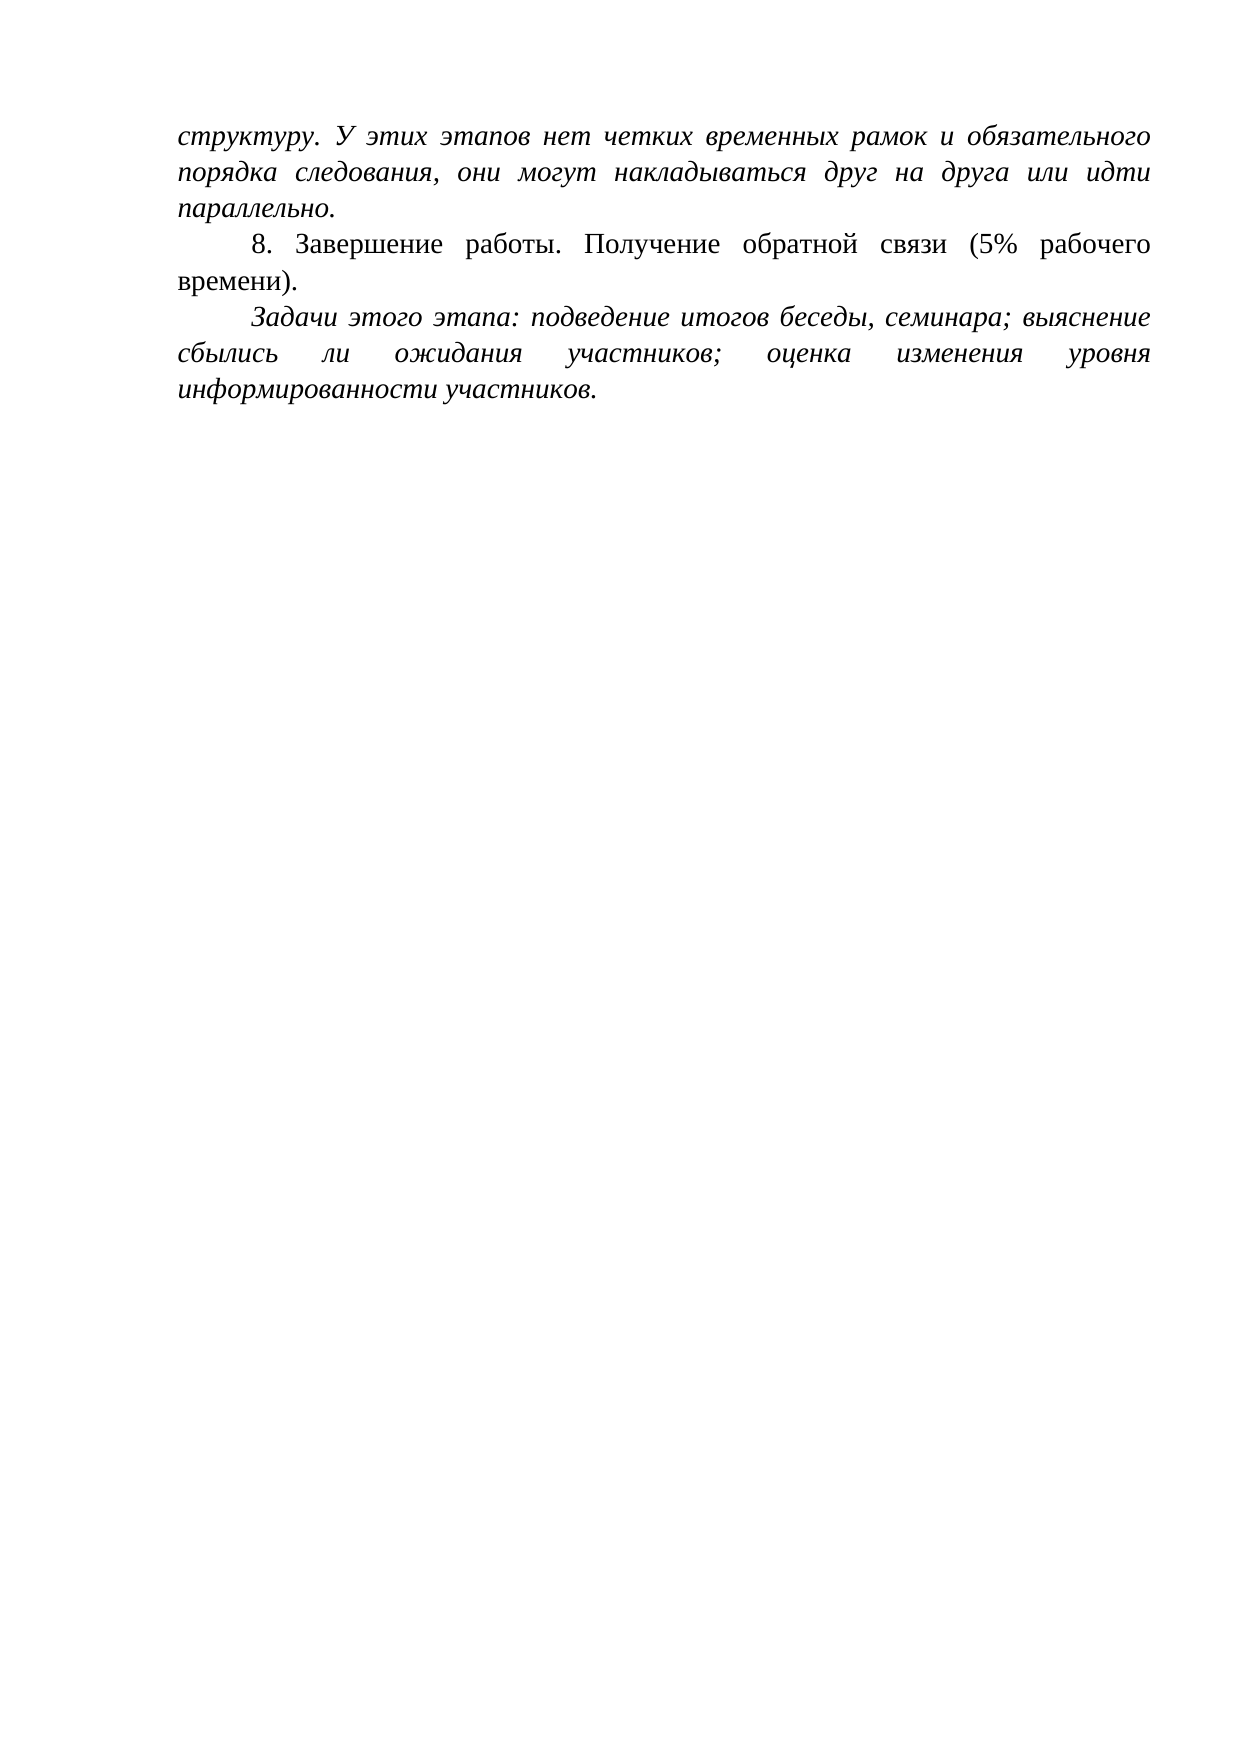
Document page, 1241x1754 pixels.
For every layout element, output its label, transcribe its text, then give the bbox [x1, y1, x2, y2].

text Задачи этого этапа: подведение итогов беседы, семинара; выяснение сбылись ли ожидания участников; оценка изменения уровня информированности участников. [177, 299, 1152, 405]
text 8. Завершение работы. Получение обратной связи (5% рабочего времени). [177, 227, 1152, 296]
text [177, 118, 1152, 224]
